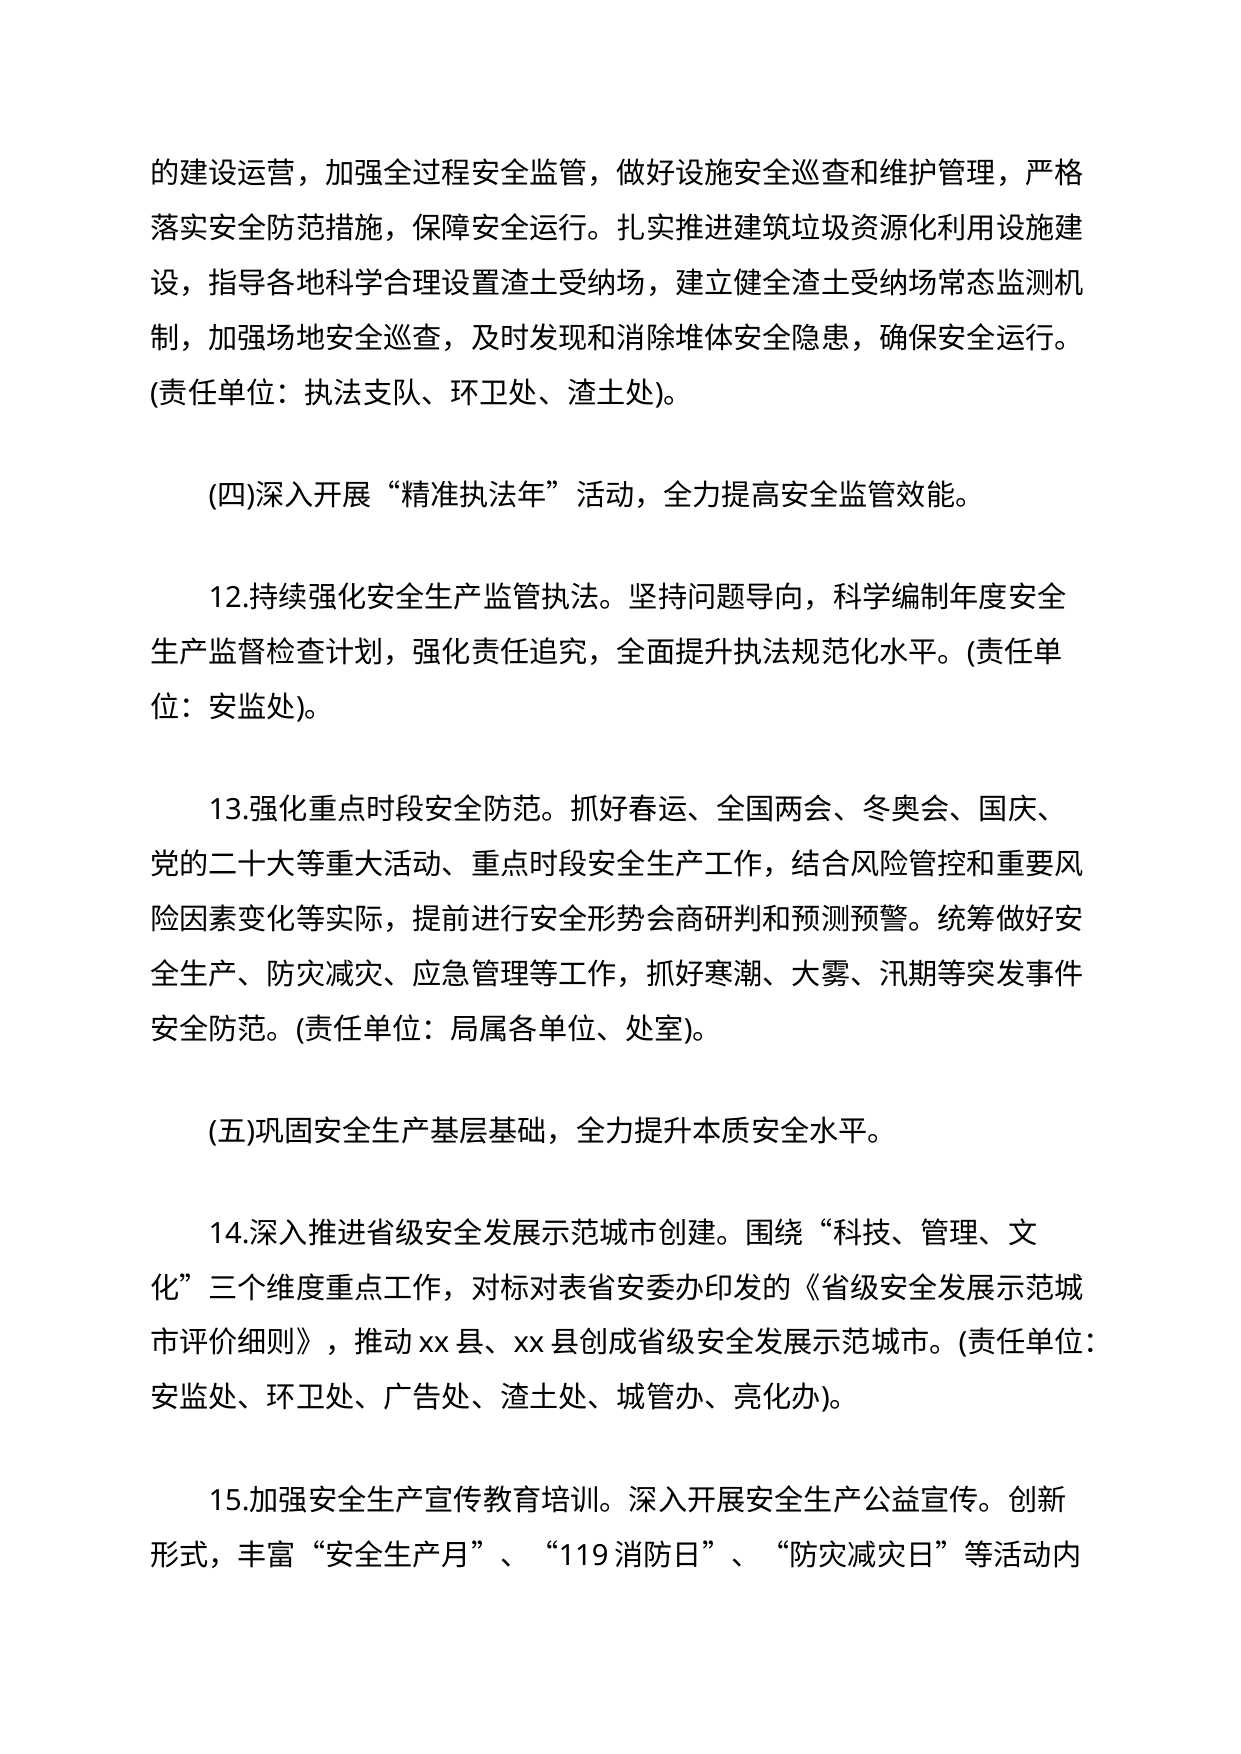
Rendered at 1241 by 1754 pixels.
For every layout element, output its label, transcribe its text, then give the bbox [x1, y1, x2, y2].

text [150, 1476, 1090, 1573]
text 14.深入推进省级安全发展示范城市创建。围绕“科技、管理、文化”三个维度重点工作，对标对表省安委办印发的《省级安全发展示范城市评价细则》，推动xx县、xx县创成省级安全发展示范城市。(责任单位：安监处、环卫处、广告处、渣土处、城管办、亮化办)。 [150, 1209, 1090, 1416]
text 12.持续强化安全生产监管执法。坚持问题导向，科学编制年度安全生产监督检查计划，强化责任追究，全面提升执法规范化水平。(责任单位：安监处)。 [150, 573, 1090, 726]
text 13.强化重点时段安全防范。抓好春运、全国两会、冬奥会、国庆、党的二十大等重大活动、重点时段安全生产工作，结合风险管控和重要风险因素变化等实际，提前进行安全形势会商研判和预测预警。统筹做好安全生产、防灾减灾、应急管理等工作，抓好寒潮、大雾、汛期等突发事件安全防范。(责任单位：局属各单位、处室)。 [150, 786, 1090, 1048]
text (四)深入开展“精准执法年”活动，全力提高安全监管效能。 [150, 472, 1090, 514]
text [150, 150, 1090, 412]
text (五)巩固安全生产基层基础，全力提升本质安全水平。 [150, 1107, 1090, 1149]
